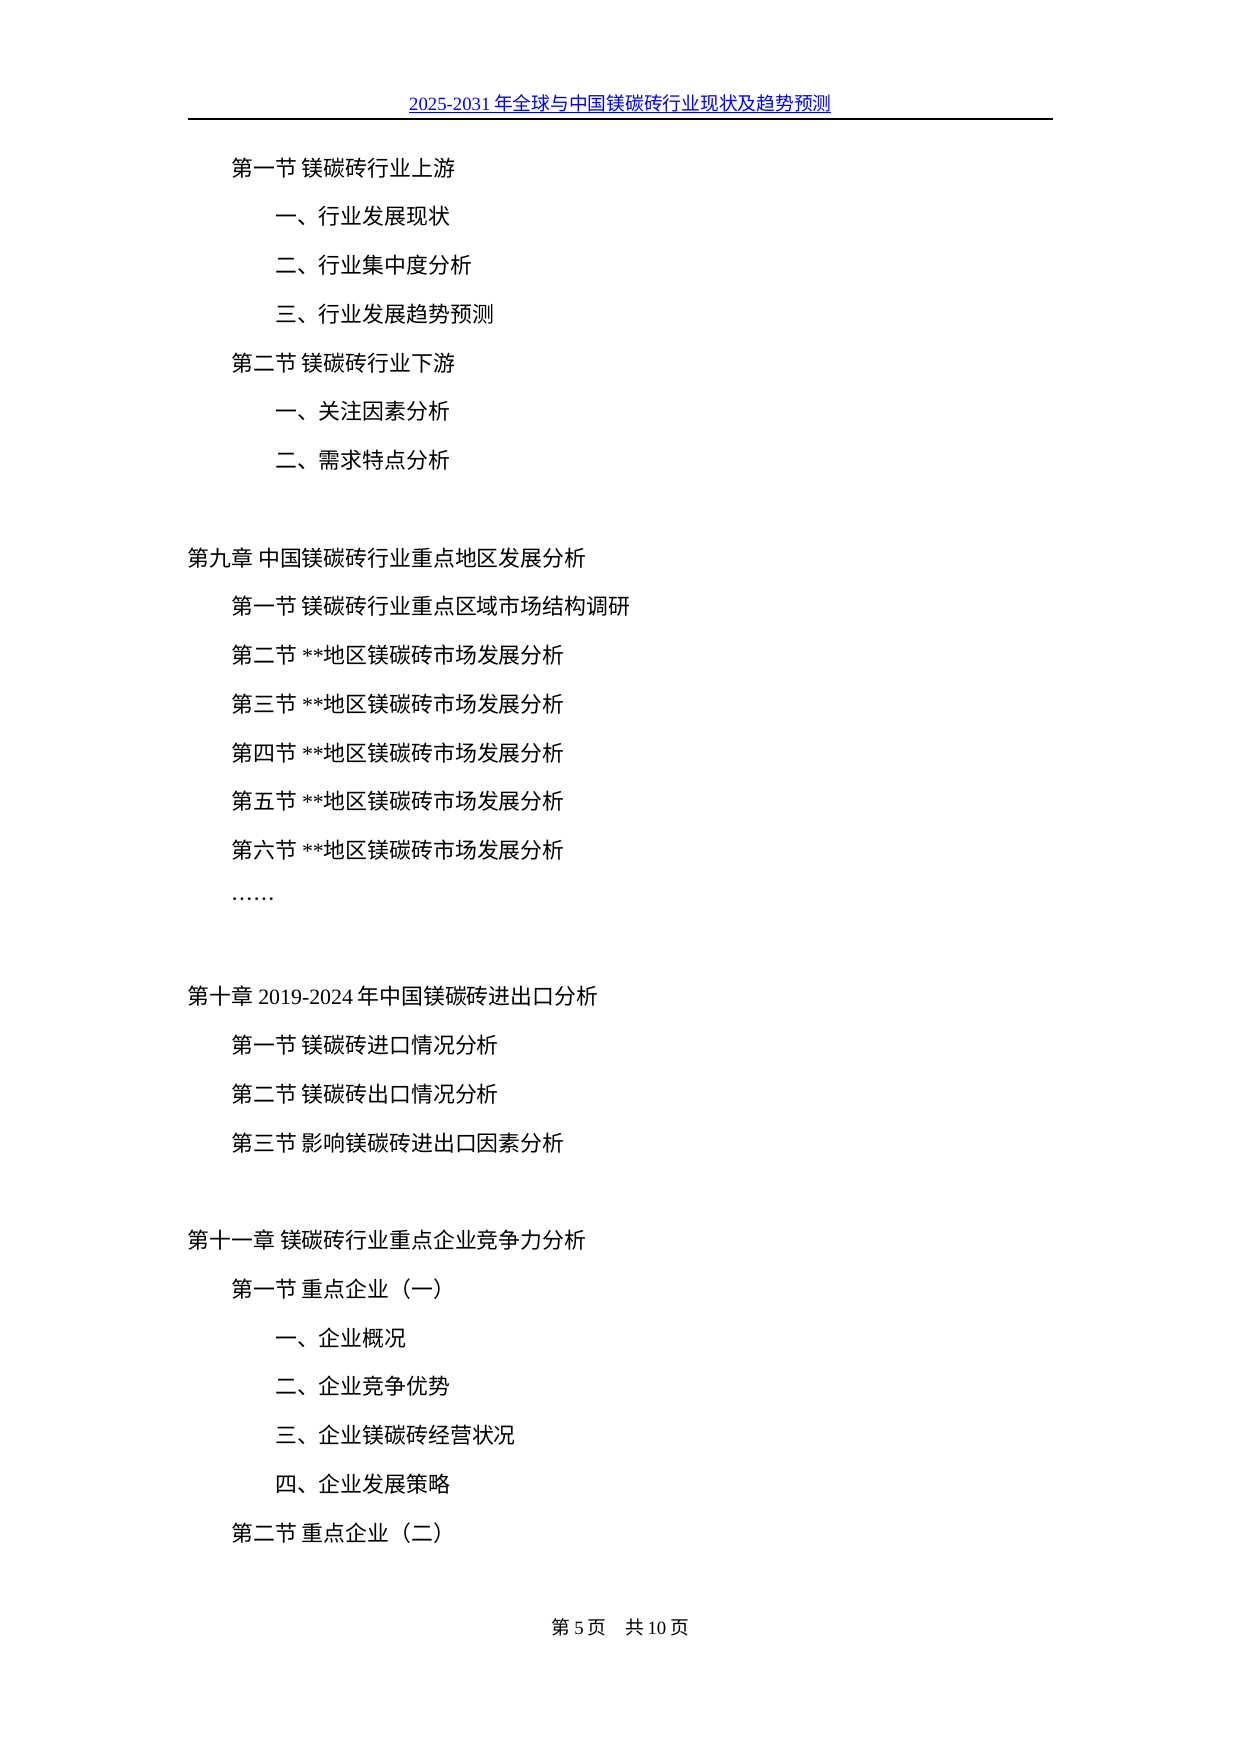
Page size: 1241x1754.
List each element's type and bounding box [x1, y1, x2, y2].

text [187, 150, 1053, 1548]
